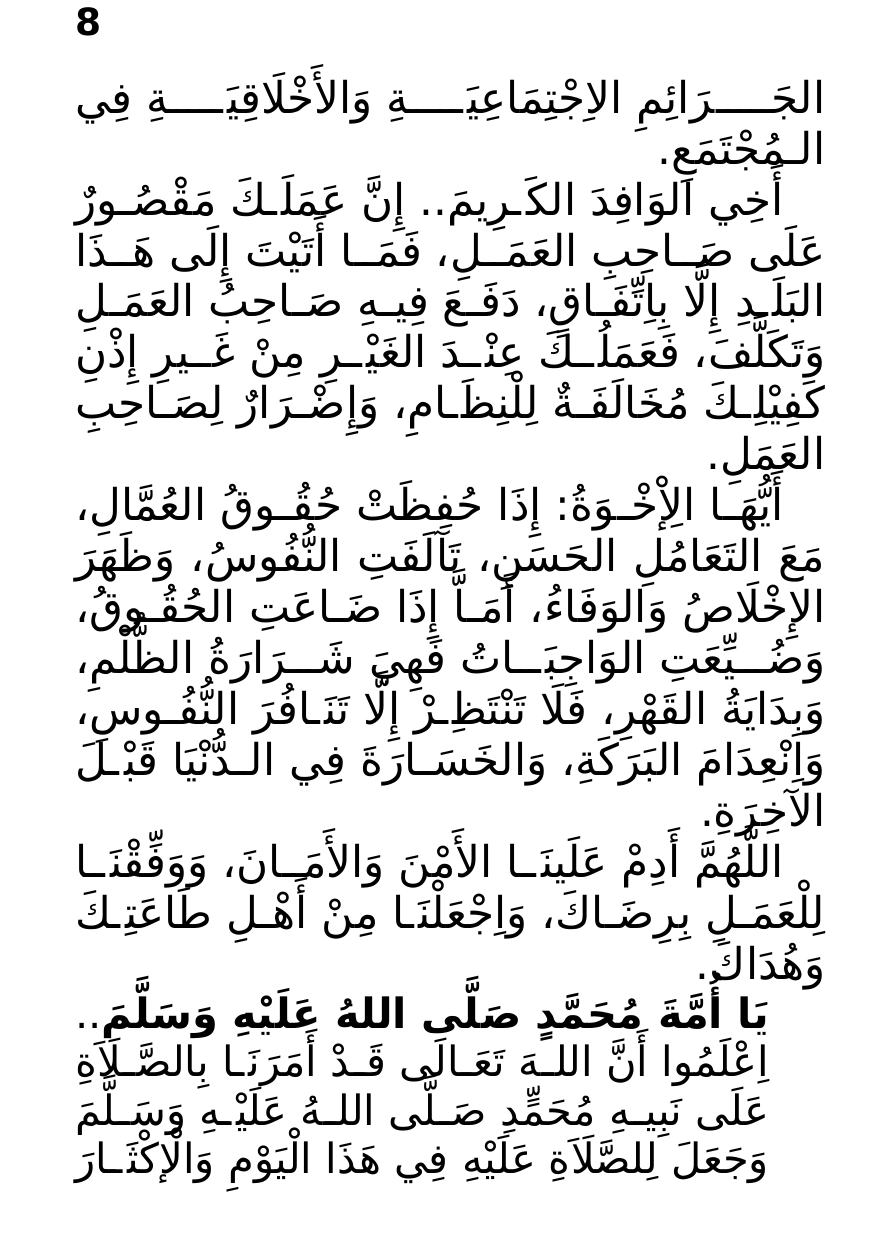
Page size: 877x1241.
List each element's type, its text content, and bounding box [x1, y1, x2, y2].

text أَخِي الوَافِدَ الكَرِيمَ.. إِنَّ عَمَلَكَ مَقْصُورٌ عَلَى صَاحِبِ العَمَلِ، فَمَا أَتَيْتَ إِلَى هَذَا البَلَدِ إِلَّا بِاِتِّفَاقٍ، دَفَعَ فِيهِ صَاحِبُ العَمَلِ وَتَكَلَّفَ، فَعَمَلُكَ عِنْدَ الغَيْرِ مِنْ غَيرِ إِذْنِ كَفِيْلِكَ مُخَالَفَةٌ لِلْنِظَامِ، وَإِضْرَارٌ لِصَاحِبِ العَمَلِ. [75, 174, 825, 480]
text أَيُّهَا الِإْخْوَةُ: إِذَا حُفِظَتْ حُقُوقُ العُمَّالِ، مَعَ التَعَامُلِ الحَسَنِ، تَآلَفَتِ النُّفُوسُ، وَظَهَرَ الإِخْلَاصُ وَالوَفَاءُ، أَمَاَّ إِذَا ضَاعَتِ الحُقُوقُ، وَضُيِّعَتِ الوَاجِبَاتُ فَهِيَ شَرَارَةُ الظُّلْمِ، وَبِدَايَةُ القَهْرِ، فَلَا تَنْتَظِرْ إِلَّا تَنَافُرَ النُّفُوسِ، وَاِنْعِدَامَ البَرَكَةِ، وَالخَسَارَةَ فِي الدُّنْيَا قَبْلَ الآخِرَةِ. [75, 480, 825, 837]
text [75, 989, 769, 1183]
text اللَّهُمَّ أَدِمْ عَلَينَا الأَمْنَ وَالأَمَانَ، وَوَفِّقْنَا لِلْعَمَلِ بِرِضَاكَ، وَاِجْعَلْنَا مِنْ أَهْلِ طَاعَتِكَ وَهُدَاكَ. [75, 837, 825, 989]
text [75, 72, 825, 174]
